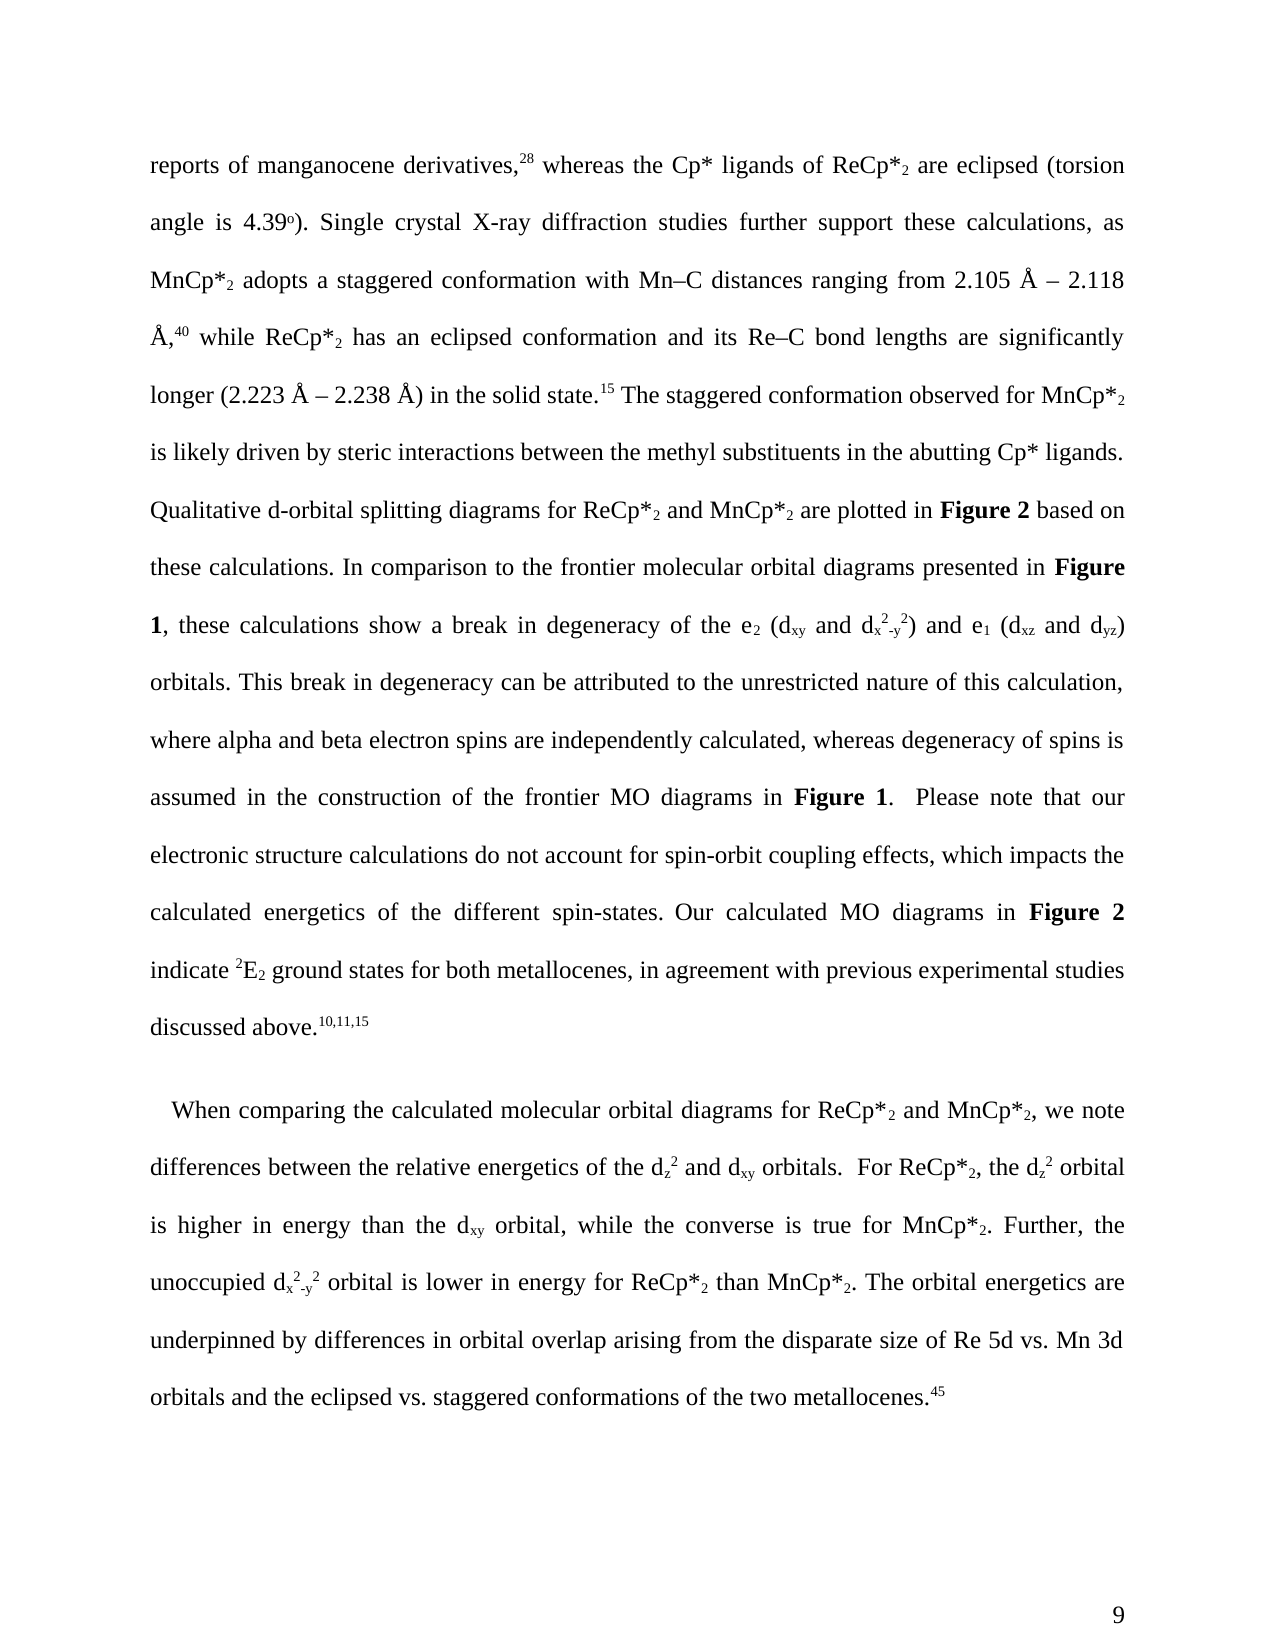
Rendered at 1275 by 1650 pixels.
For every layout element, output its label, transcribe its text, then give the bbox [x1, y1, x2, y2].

text When comparing the calculated molecular orbital diagrams for ReCp*2 and MnCp*2, we note differences between the relative energetics of the dz2 and dxy orbitals. For ReCp*2, the dz2 orbital is higher in energy than the dxy orbital, while the converse is true for MnCp*2. Further, the unoccupied dx2-y2 orbital is lower in energy for ReCp*2 than MnCp*2. The orbital energetics are underpinned by differences in orbital overlap arising from the disparate size of Re 5d vs. Mn 3d orbitals and the eclipsed vs. staggered conformations of the two metallocenes.45 [150, 1095, 1125, 1411]
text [150, 150, 1125, 1041]
